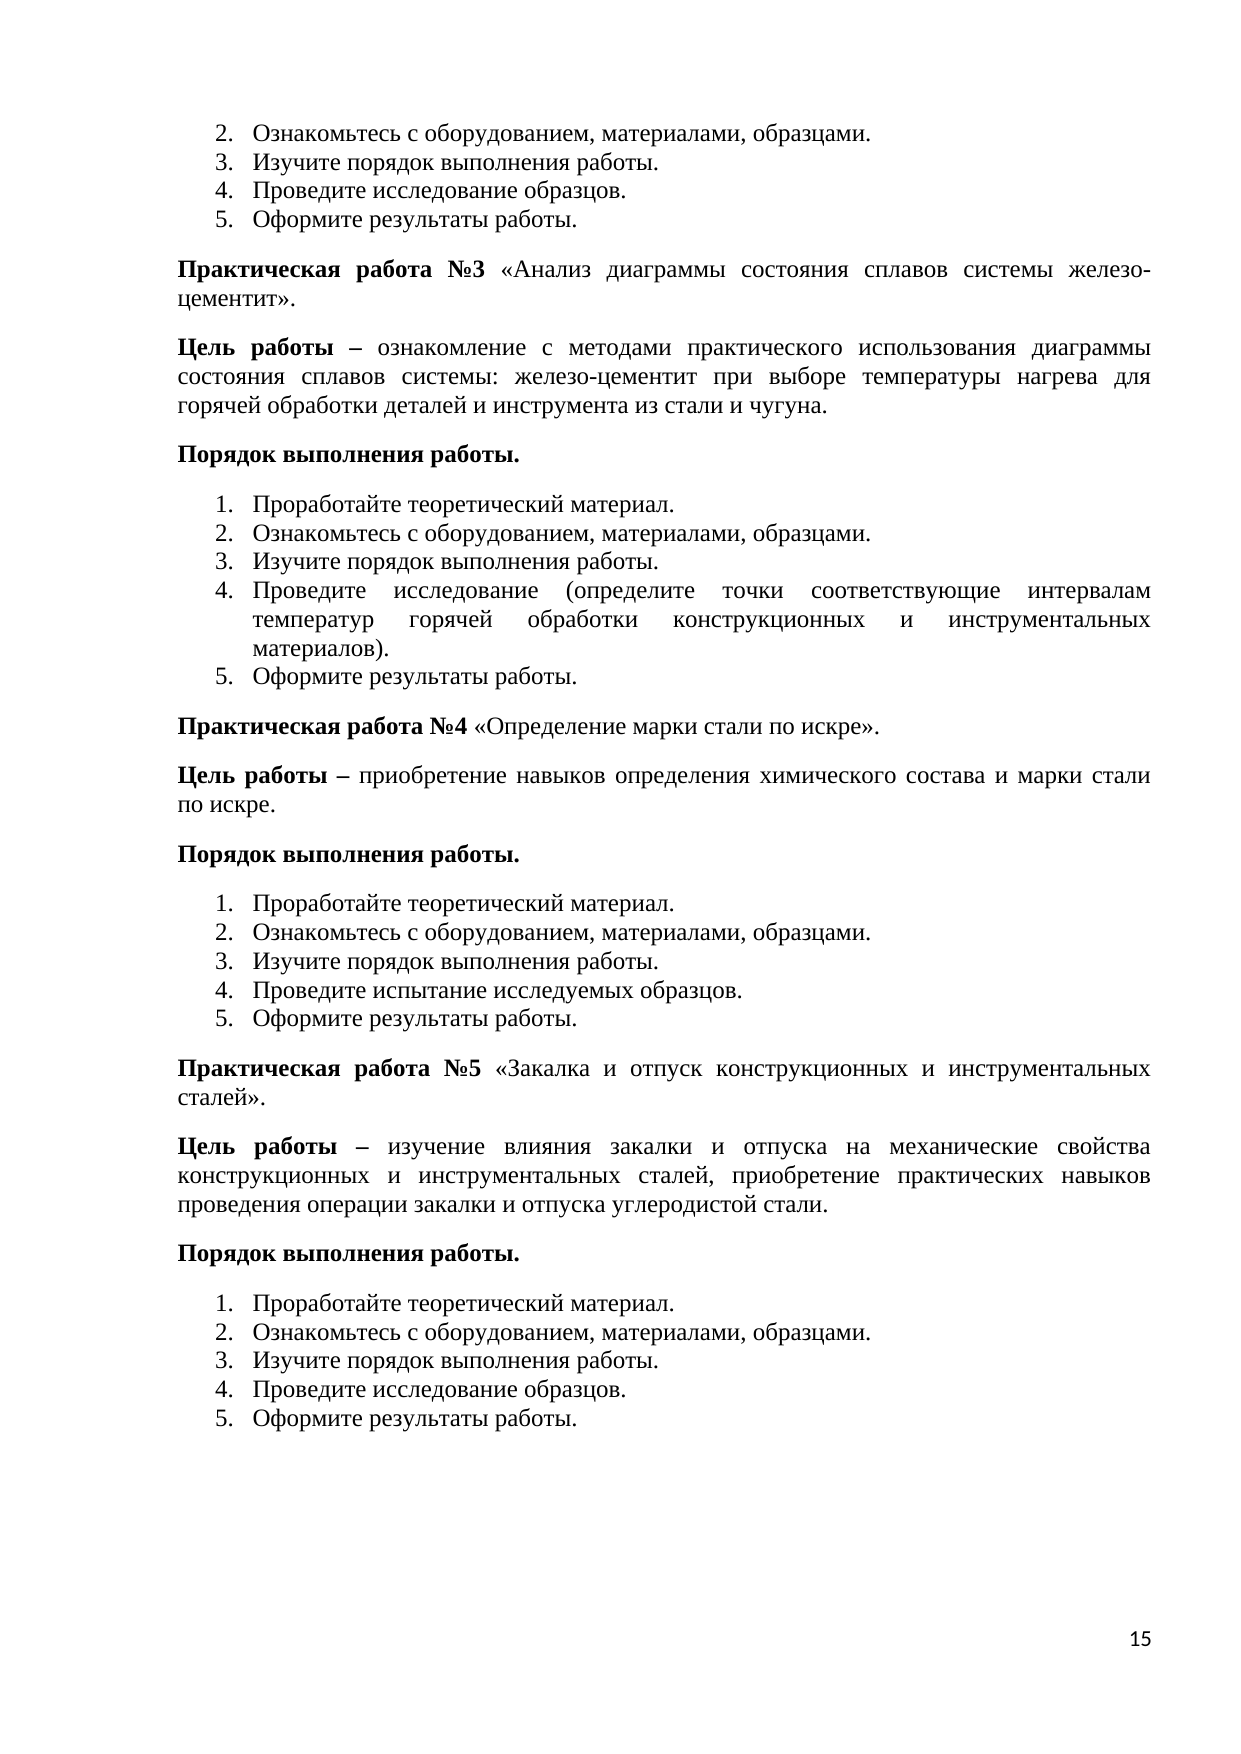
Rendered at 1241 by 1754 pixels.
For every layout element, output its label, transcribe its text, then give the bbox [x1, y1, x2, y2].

list Изучите порядок выполнения работы. [215, 946, 1152, 975]
text Практическая работа №5 «Закалка и отпуск конструкционных и инструментальных сталей». [177, 1053, 1152, 1111]
list Ознакомьтесь с оборудованием, материалами, образцами. [215, 518, 1152, 546]
list Проведите исследование образцов. [215, 1374, 1152, 1403]
text Порядок выполнения работы. [177, 1238, 1152, 1267]
list Изучите порядок выполнения работы. [215, 546, 1152, 575]
list Ознакомьтесь с оборудованием, материалами, образцами. [215, 118, 1152, 147]
text Цель работы – приобретение навыков определения химического состава и марки стали по искре. [177, 761, 1152, 818]
list Оформите результаты работы. [215, 1403, 1152, 1432]
list Проведите исследование образцов. [215, 176, 1152, 204]
text Цель работы – ознакомление с методами практического использования диаграммы состояния сплавов системы: железо-цементит при выборе температуры нагрева для горячей обработки деталей и инструмента из стали и чугуна. [177, 332, 1152, 418]
list Проработайте теоретический материал. [215, 888, 1152, 917]
text Практическая работа №3 «Анализ диаграммы состояния сплавов системы железо-цементит». [177, 254, 1152, 311]
list Изучите порядок выполнения работы. [215, 147, 1152, 176]
text Порядок выполнения работы. [177, 839, 1152, 868]
list Оформите результаты работы. [215, 204, 1152, 233]
list Оформите результаты работы. [215, 661, 1152, 690]
list Проработайте теоретический материал. [215, 489, 1152, 518]
text Цель работы – изучение влияния закалки и отпуска на механические свойства конструкционных и инструментальных сталей, приобретение практических навыков проведения операции закалки и отпуска углеродистой стали. [177, 1131, 1152, 1218]
list Ознакомьтесь с оборудованием, материалами, образцами. [215, 1317, 1152, 1346]
list Оформите результаты работы. [215, 1003, 1152, 1032]
list Проведите испытание исследуемых образцов. [215, 975, 1152, 1003]
list Проработайте теоретический материал. [215, 1288, 1152, 1317]
text Практическая работа №4 «Определение марки стали по искре». [177, 711, 1152, 740]
list Изучите порядок выполнения работы. [215, 1346, 1152, 1374]
list Ознакомьтесь с оборудованием, материалами, образцами. [215, 917, 1152, 946]
list Проведите исследование (определите точки соответствующие интервалам температур горячей обработки конструкционных и инструментальных материалов). [215, 575, 1152, 661]
text Порядок выполнения работы. [177, 439, 1152, 468]
